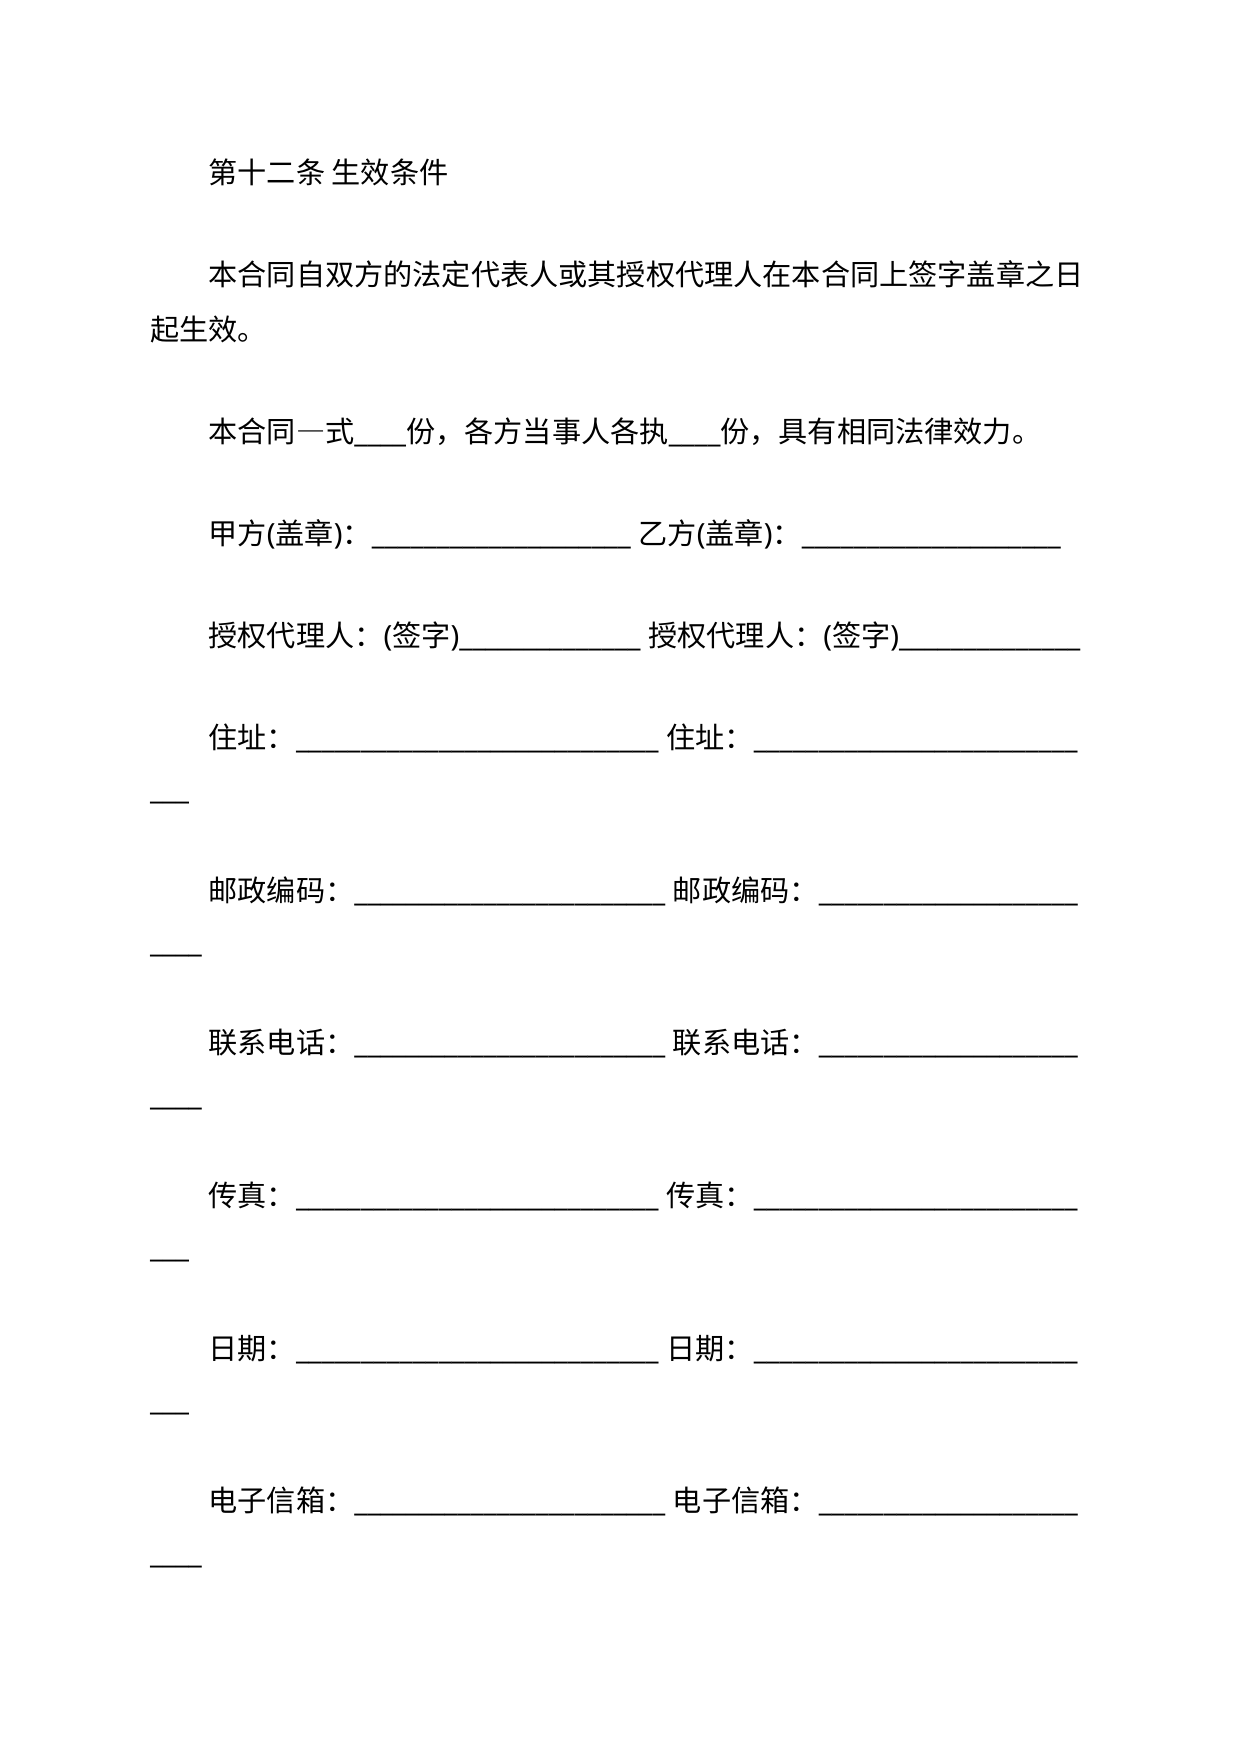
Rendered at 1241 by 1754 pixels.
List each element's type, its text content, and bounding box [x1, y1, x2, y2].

text 住址：____________________________ 住址：____________________________ [150, 714, 1090, 808]
text 本合同自双方的法定代表人或其授权代理人在本合同上签字盖章之日起生效。 [150, 252, 1090, 349]
text 日期：____________________________ 日期：____________________________ [150, 1325, 1090, 1419]
text 电子信箱：________________________ 电子信箱：________________________ [150, 1478, 1090, 1572]
text 甲方(盖章)：____________________ 乙方(盖章)：____________________ [150, 510, 1090, 553]
text 传真：____________________________ 传真：____________________________ [150, 1172, 1090, 1266]
text 本合同—式____份，各方当事人各执____份，具有相同法律效力。 [150, 408, 1090, 451]
text 第十二条 生效条件 [150, 150, 1090, 192]
text 邮政编码：________________________ 邮政编码：________________________ [150, 867, 1090, 961]
text 授权代理人：(签字)______________ 授权代理人：(签字)______________ [150, 612, 1090, 655]
text 联系电话：________________________ 联系电话：________________________ [150, 1020, 1090, 1114]
